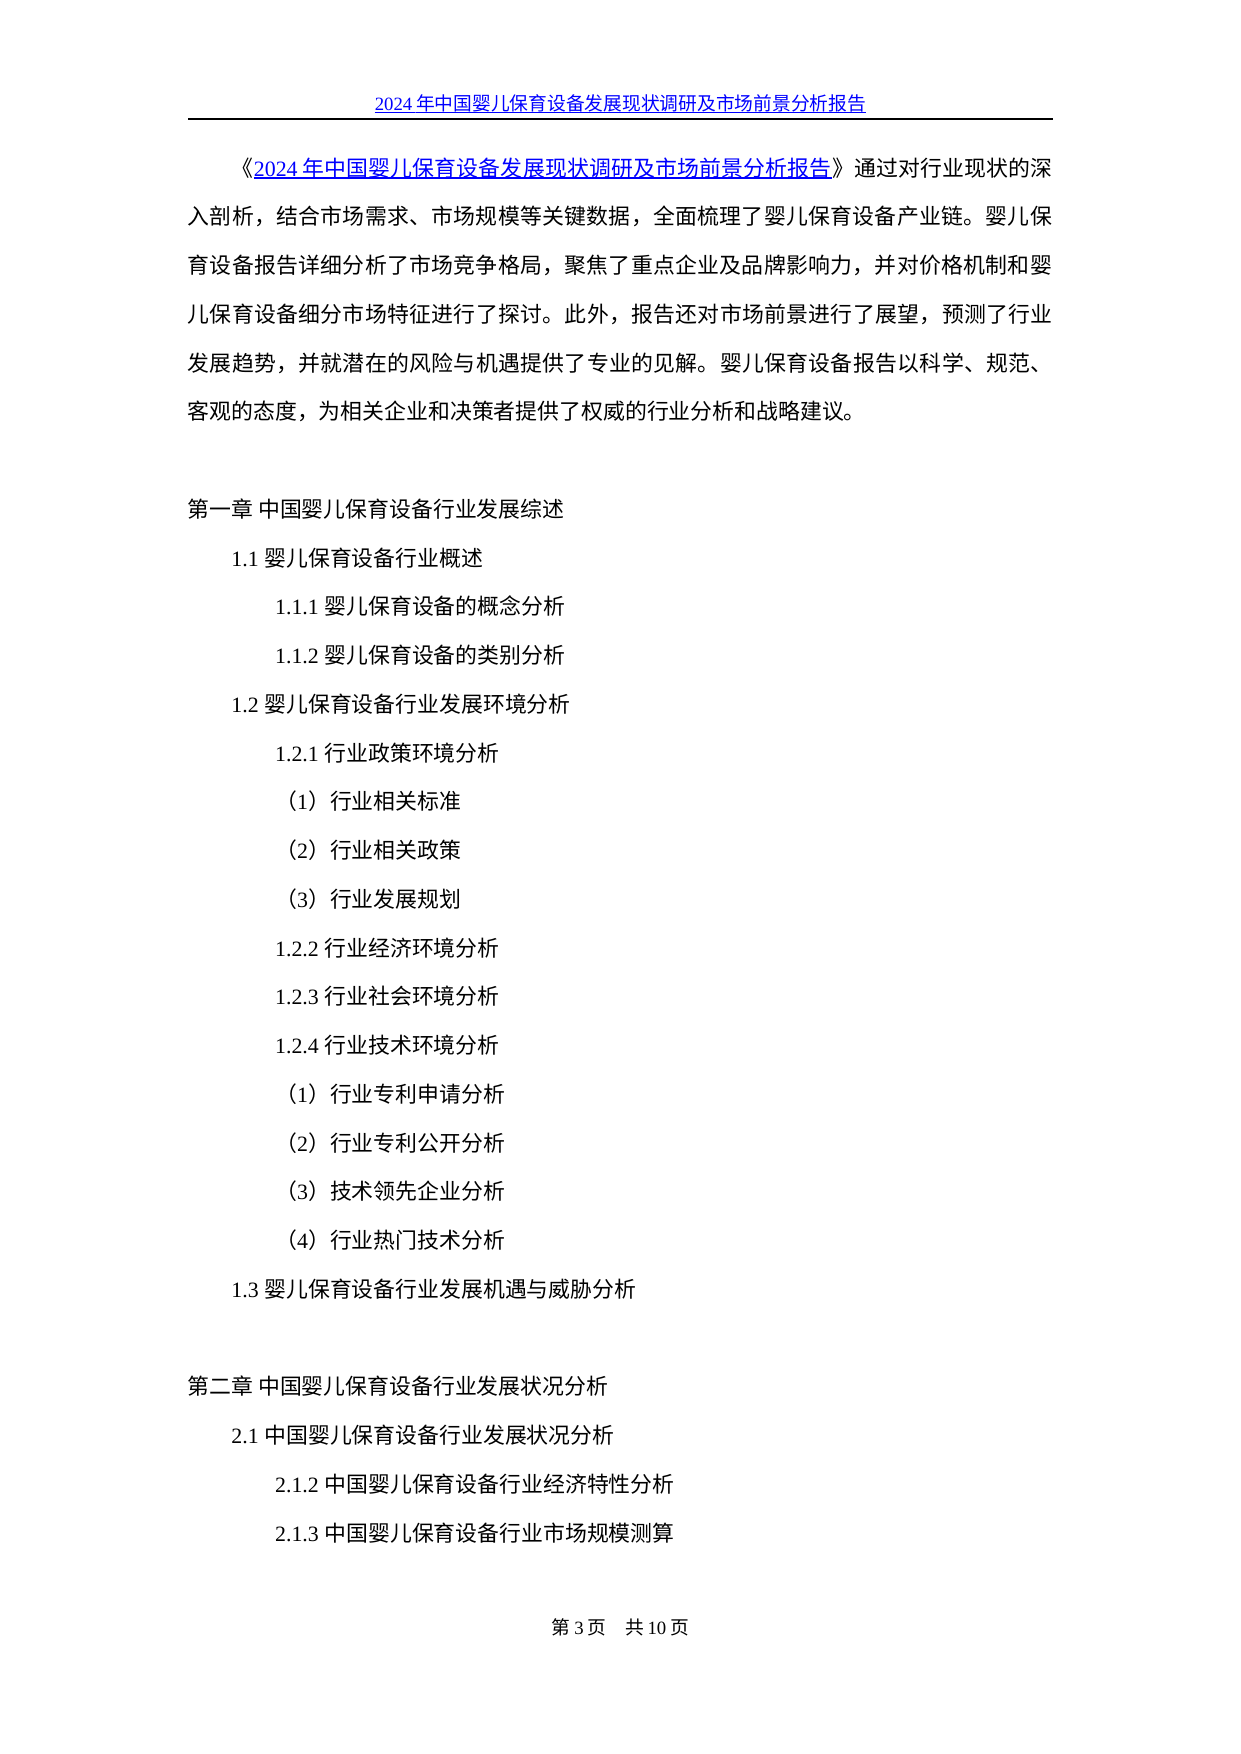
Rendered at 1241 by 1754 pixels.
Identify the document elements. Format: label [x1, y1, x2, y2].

text [187, 150, 1053, 1548]
